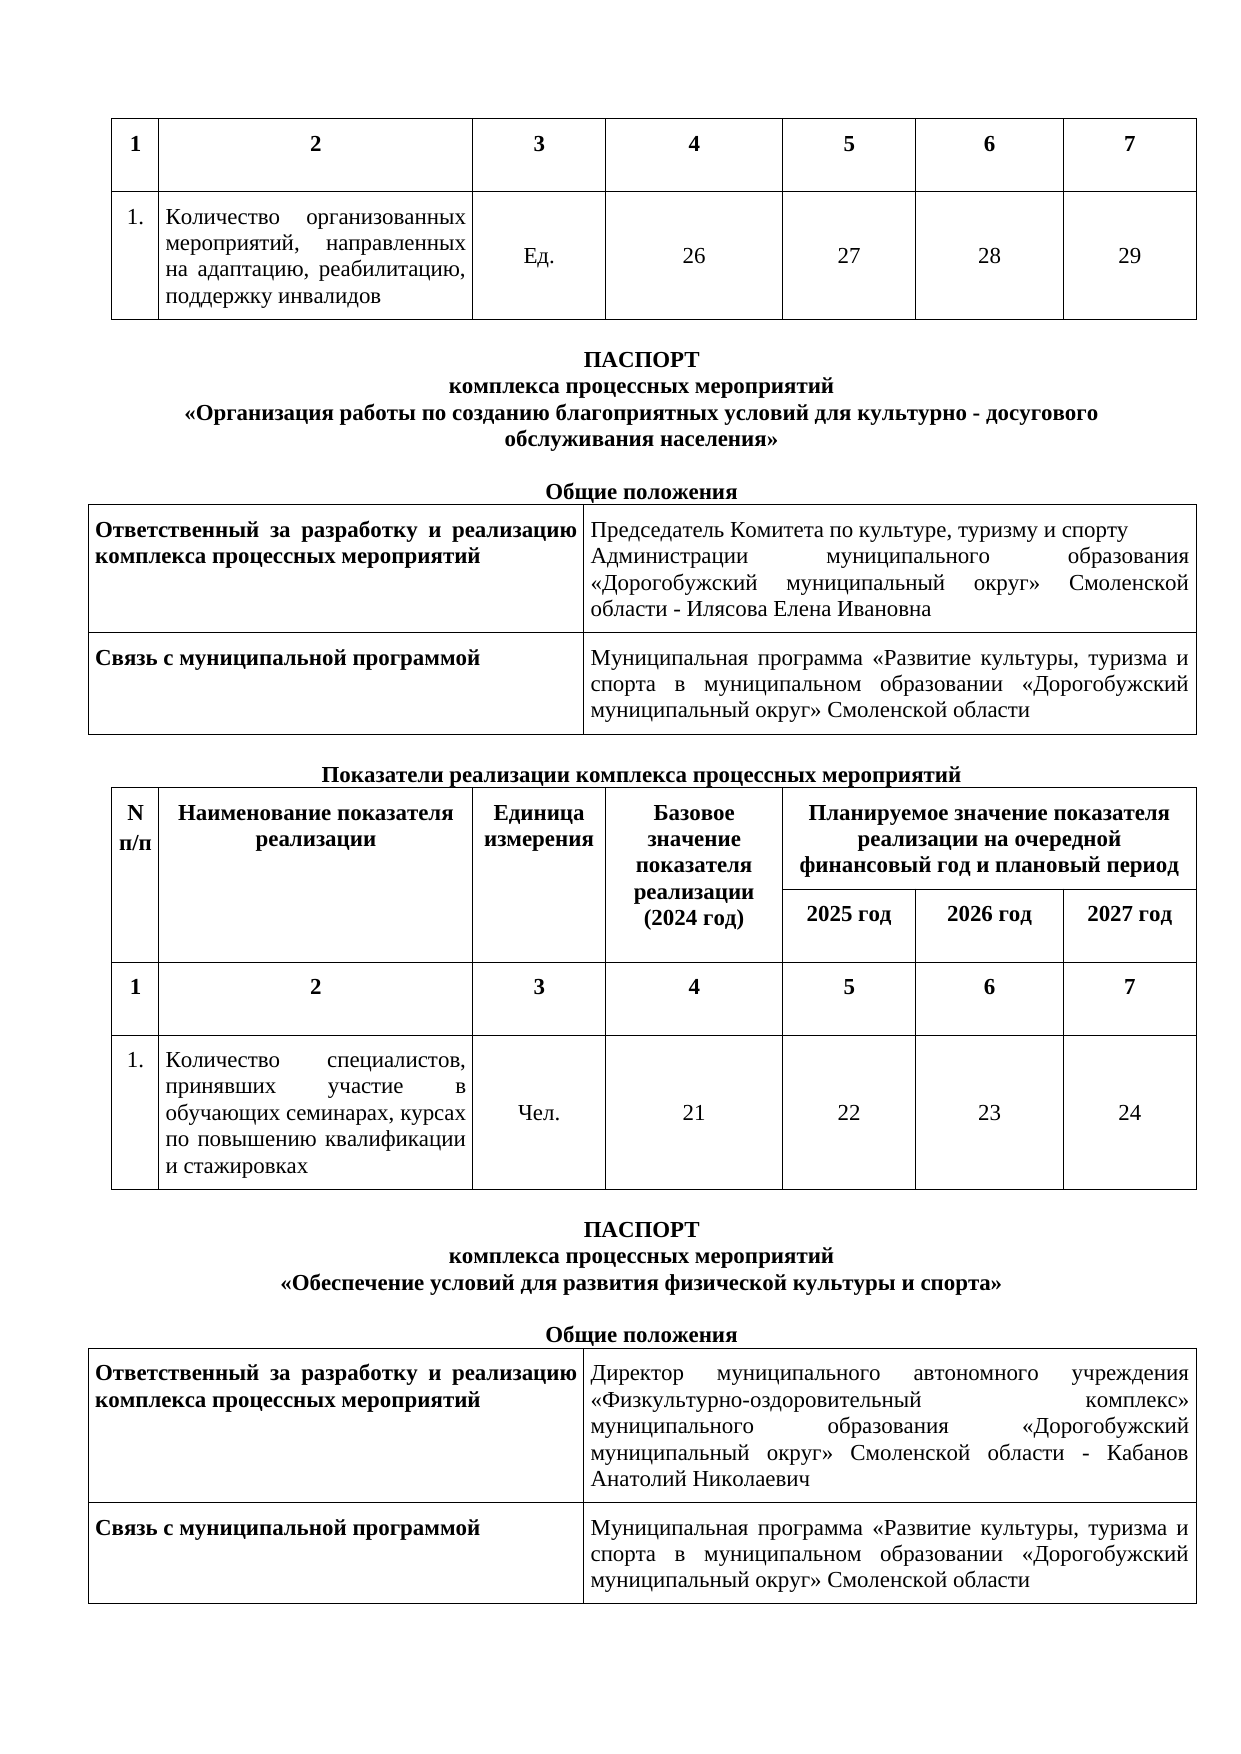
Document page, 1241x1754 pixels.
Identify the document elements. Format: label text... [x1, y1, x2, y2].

table_cell 2025 год [783, 890, 915, 962]
table_cell 1 [112, 119, 158, 191]
table_cell 26 [606, 192, 782, 319]
table_cell 4 [606, 119, 782, 191]
table_cell 6 [916, 119, 1063, 191]
table_header Председатель Комитета по культуре, туризму и спорту Администрации муниципального образования «Дорогобужский муниципальный округ» Смоленской области - Илясова Елена Ивановна [584, 505, 1196, 632]
table_cell 27 [783, 192, 915, 319]
table_cell 2027 год [1064, 890, 1196, 962]
table_cell Связь с муниципальной программой [89, 1503, 583, 1603]
table_cell 6 [916, 963, 1063, 1034]
text Показатели реализации комплекса процессных мероприятий [118, 761, 1164, 787]
table_cell 3 [473, 963, 605, 1034]
table_cell 2 [159, 119, 472, 191]
text «Обеспечение условий для развития физической культуры и спорта» [118, 1269, 1164, 1295]
table_header Директор муниципального автономного учреждения «Физкультурно-оздоровительный комплекс» муниципального образования «Дорогобужский муниципальный округ» Смоленской области - Кабанов Анатолий Николаевич [584, 1349, 1196, 1502]
text «Организация работы по созданию благоприятных условий для культурно - досугового [118, 399, 1164, 425]
table_cell 29 [1064, 192, 1196, 319]
text комплекса процессных мероприятий [118, 373, 1164, 399]
table_header Ответственный за разработку и реализацию комплекса процессных мероприятий [89, 1349, 583, 1502]
table_cell Чел. [473, 1036, 605, 1189]
text ПАСПОРТ [118, 346, 1164, 373]
table_cell Ед. [473, 192, 605, 319]
table_header Планируемое значение показателя реализации на очередной финансовый год и плановый период [783, 788, 1196, 888]
table_header Базовое значение показателя реализации (2024 год) [606, 788, 782, 962]
text обслуживания населения» [118, 425, 1164, 452]
table_cell 24 [1064, 1036, 1196, 1189]
text комплекса процессных мероприятий [118, 1242, 1164, 1269]
table_cell 5 [783, 119, 915, 191]
table_cell 1 [112, 963, 158, 1034]
table_cell 3 [473, 119, 605, 191]
text Общие положения [118, 1321, 1164, 1348]
table_header Наименование показателя реализации [159, 788, 472, 962]
table_cell Количество специалистов, принявших участие в обучающих семинарах, курсах по повышению квалификации и стажировках [159, 1036, 472, 1189]
table_cell 28 [916, 192, 1063, 319]
table_cell 21 [606, 1036, 782, 1189]
table_cell Муниципальная программа «Развитие культуры, туризма и спорта в муниципальном образовании «Дорогобужский муниципальный округ» Смоленской области [584, 1503, 1196, 1603]
table_header Единица измерения [473, 788, 605, 962]
table_cell Муниципальная программа «Развитие культуры, туризма и спорта в муниципальном образовании «Дорогобужский муниципальный округ» Смоленской области [584, 633, 1196, 733]
table_cell 2026 год [916, 890, 1063, 962]
text ПАСПОРТ [118, 1216, 1164, 1242]
table_cell 22 [783, 1036, 915, 1189]
table_cell 5 [783, 963, 915, 1034]
text Общие положения [118, 478, 1164, 504]
table_cell 7 [1064, 963, 1196, 1034]
table_header N п/п [112, 788, 158, 962]
table_cell 7 [1064, 119, 1196, 191]
table_cell Связь с муниципальной программой [89, 633, 583, 733]
table_cell 23 [916, 1036, 1063, 1189]
table_cell 4 [606, 963, 782, 1034]
table_cell 2 [159, 963, 472, 1034]
table_cell 1. [112, 1036, 158, 1189]
table_cell Количество организованных мероприятий, направленных на адаптацию, реабилитацию, поддержку инвалидов [159, 192, 472, 319]
table_header Ответственный за разработку и реализацию комплекса процессных мероприятий [89, 505, 583, 632]
table_cell 1. [112, 192, 158, 319]
